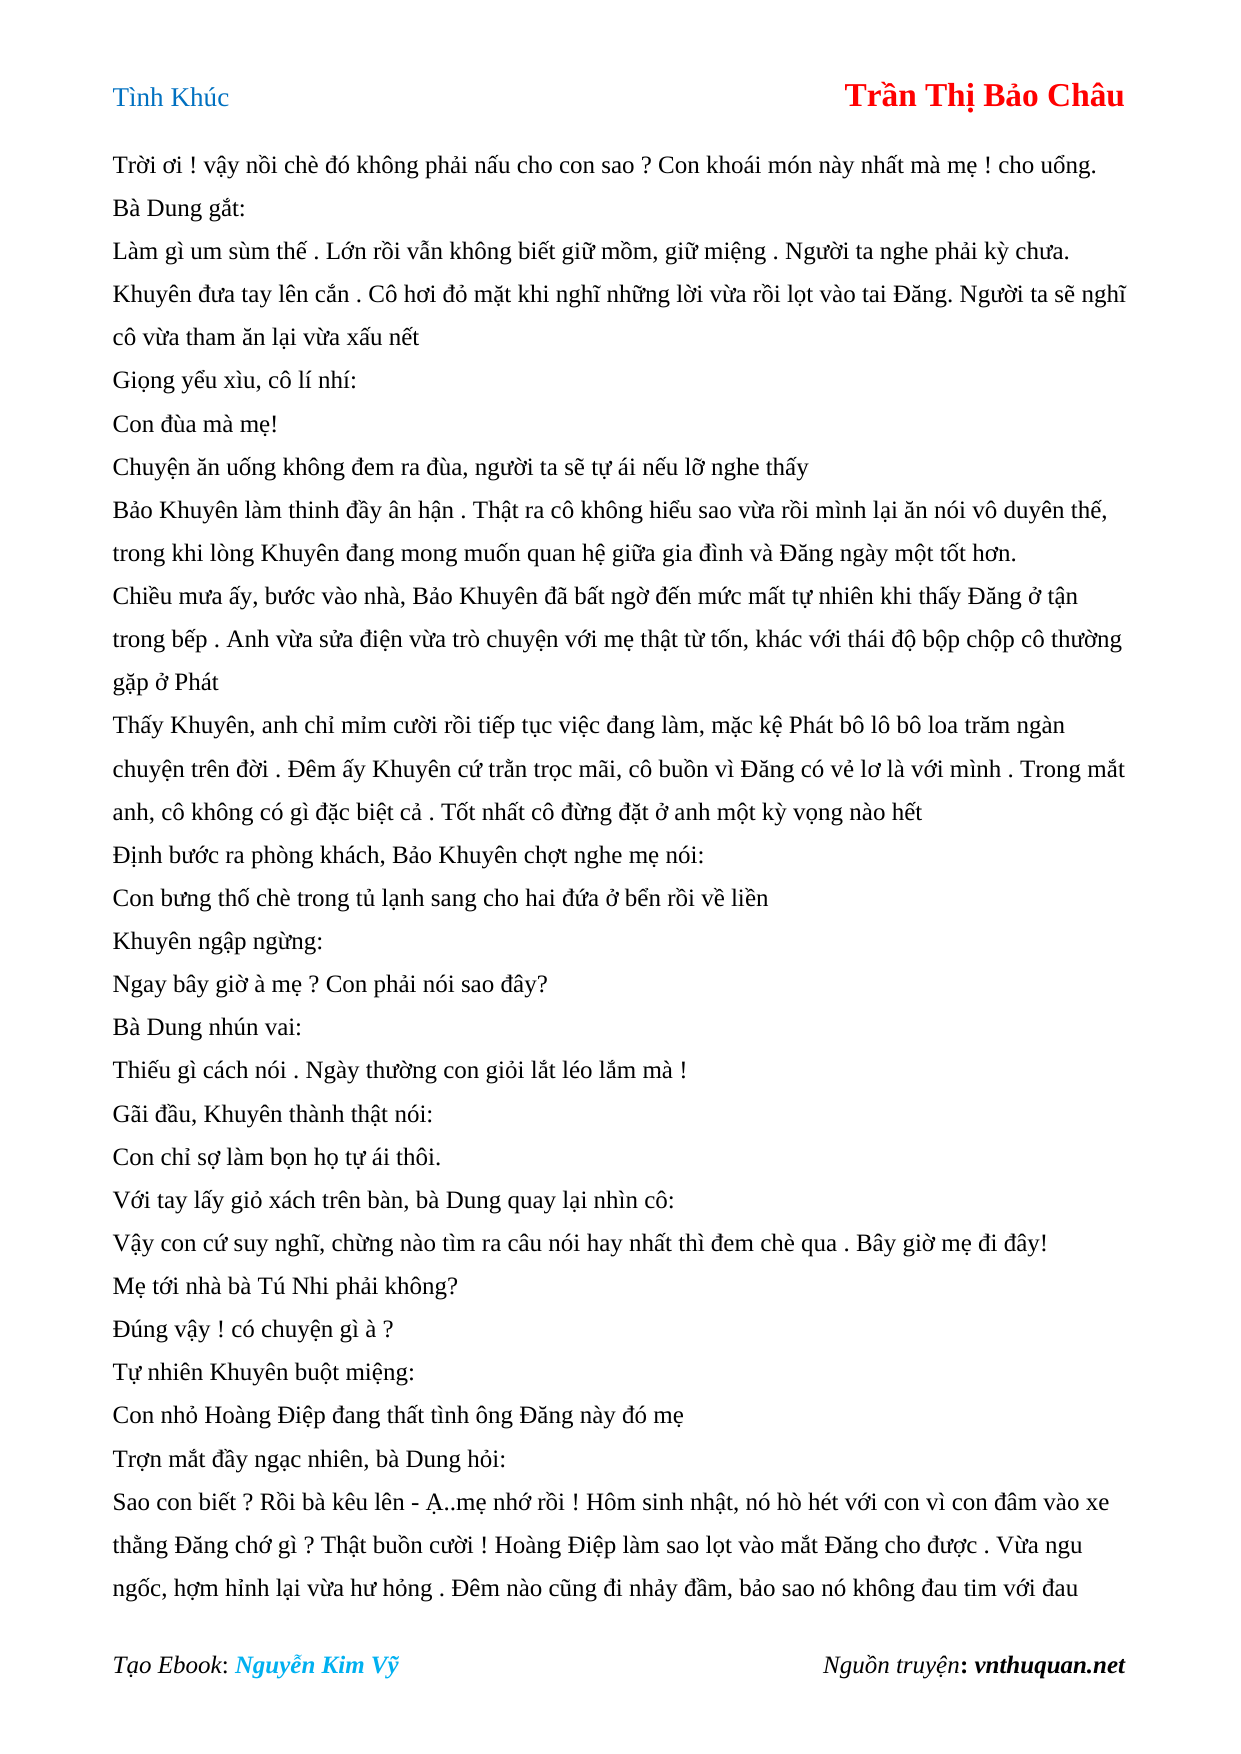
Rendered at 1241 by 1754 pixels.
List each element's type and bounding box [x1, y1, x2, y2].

text [112, 150, 1128, 1602]
